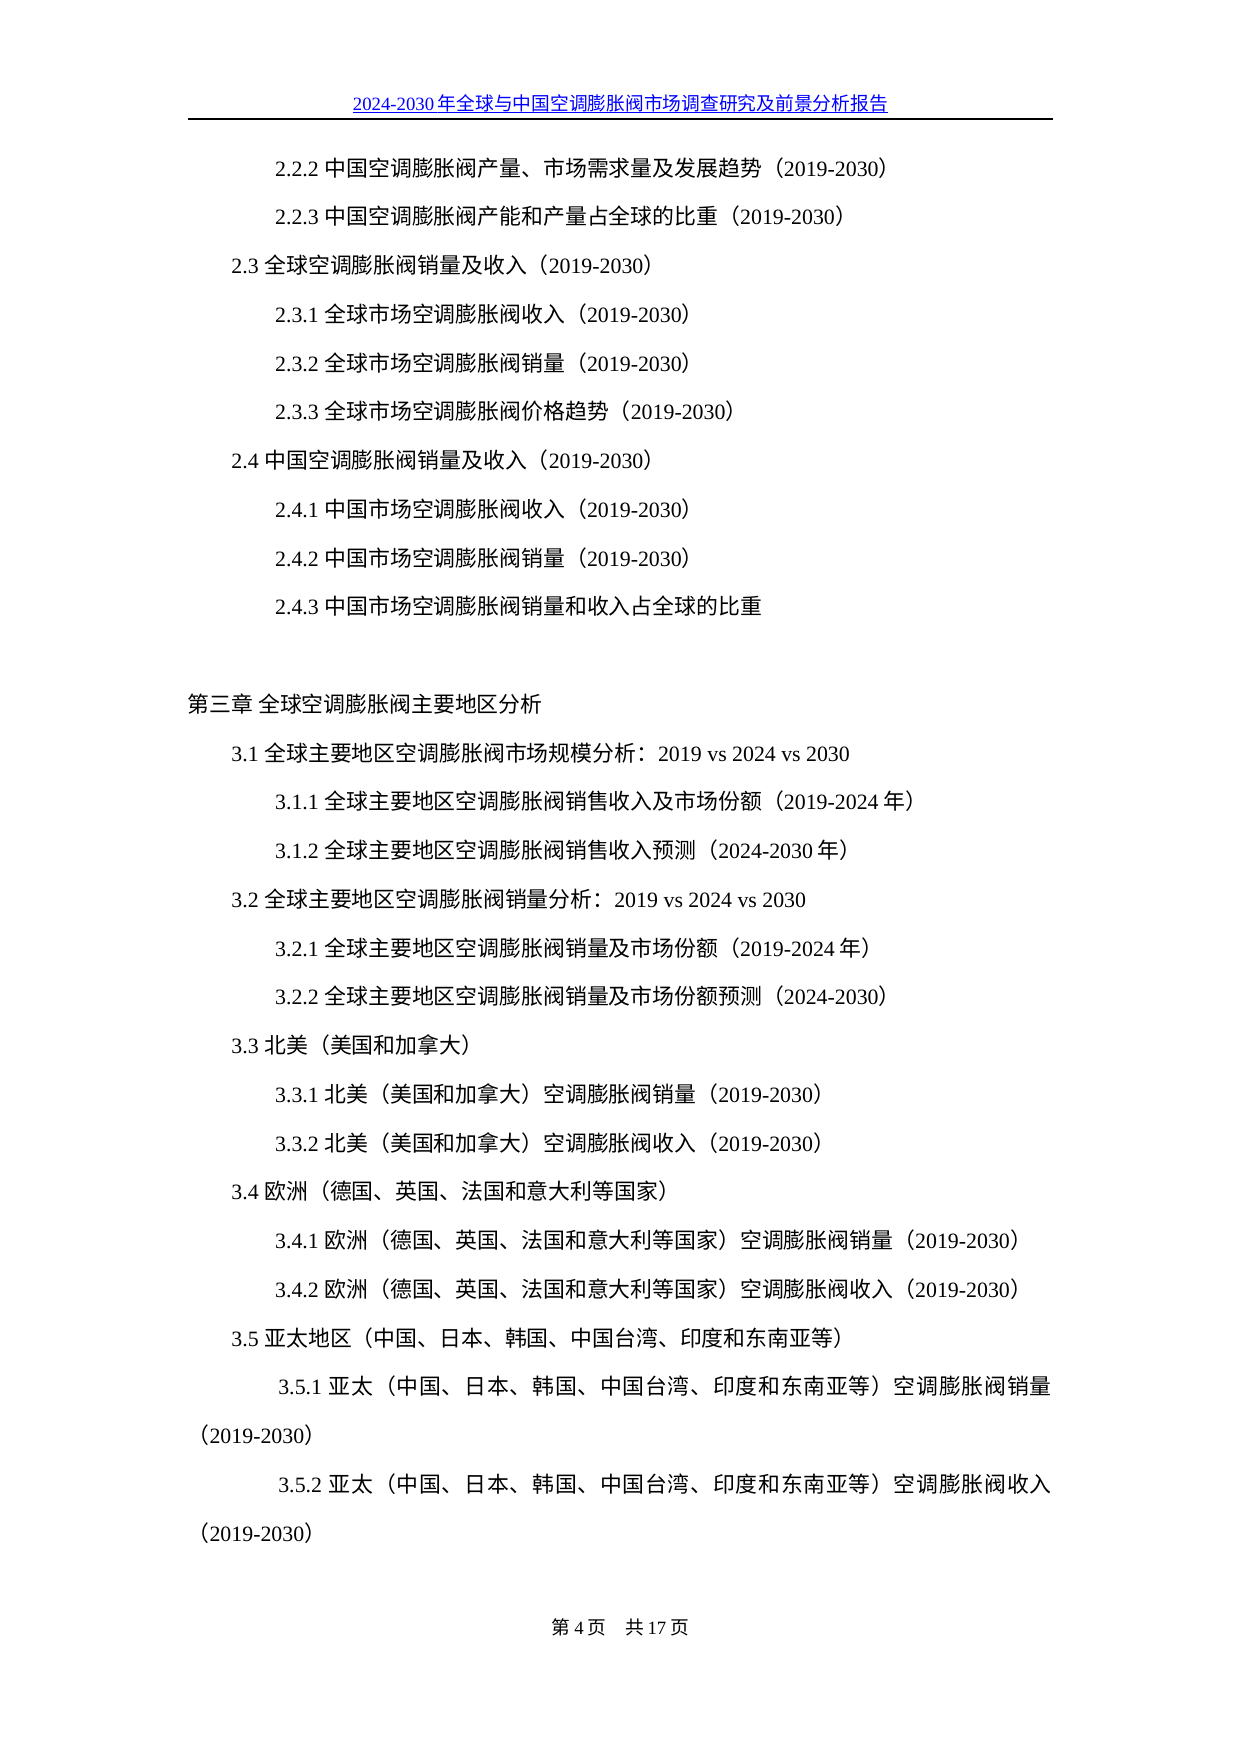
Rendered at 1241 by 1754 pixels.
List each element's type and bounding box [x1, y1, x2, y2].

text [187, 150, 1053, 1548]
